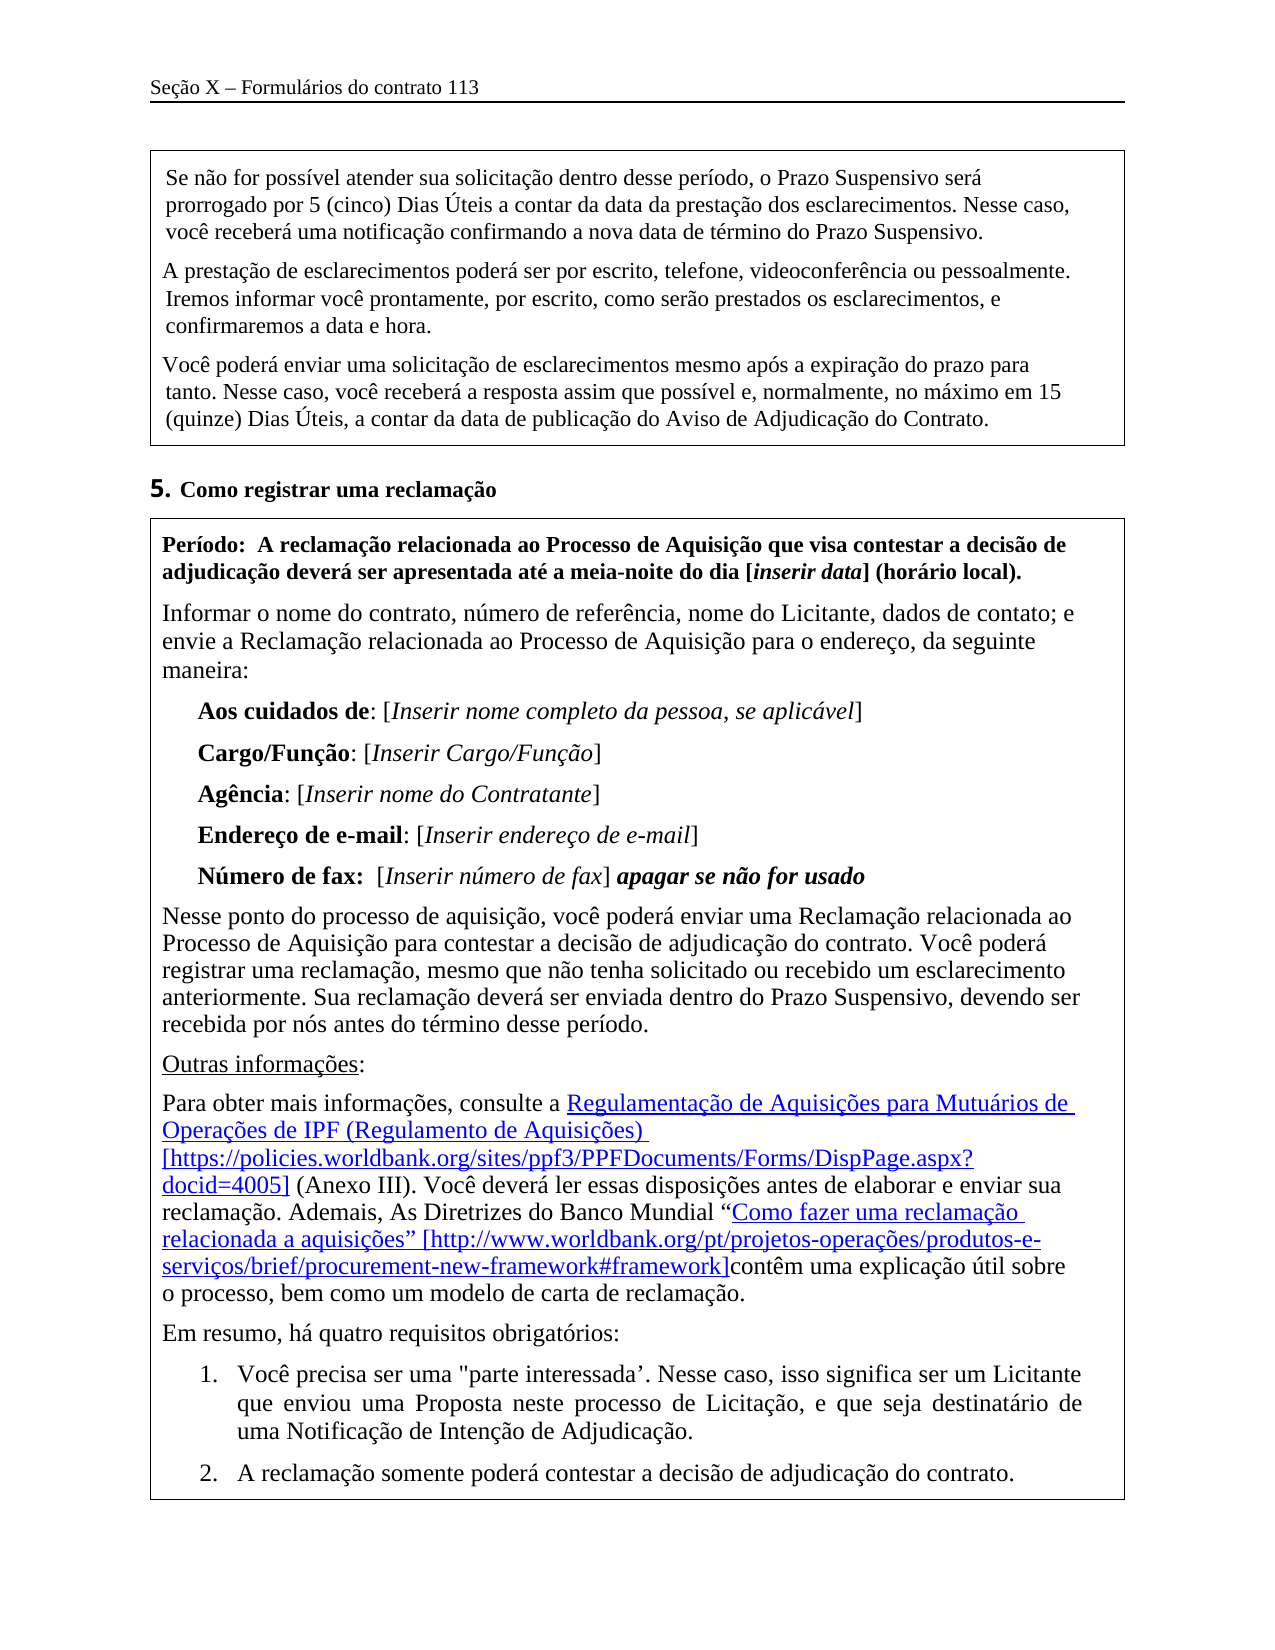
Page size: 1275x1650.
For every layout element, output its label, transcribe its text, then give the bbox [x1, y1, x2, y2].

list Como registrar uma reclamação [150, 471, 1095, 505]
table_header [151, 151, 1124, 445]
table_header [151, 519, 1124, 1499]
